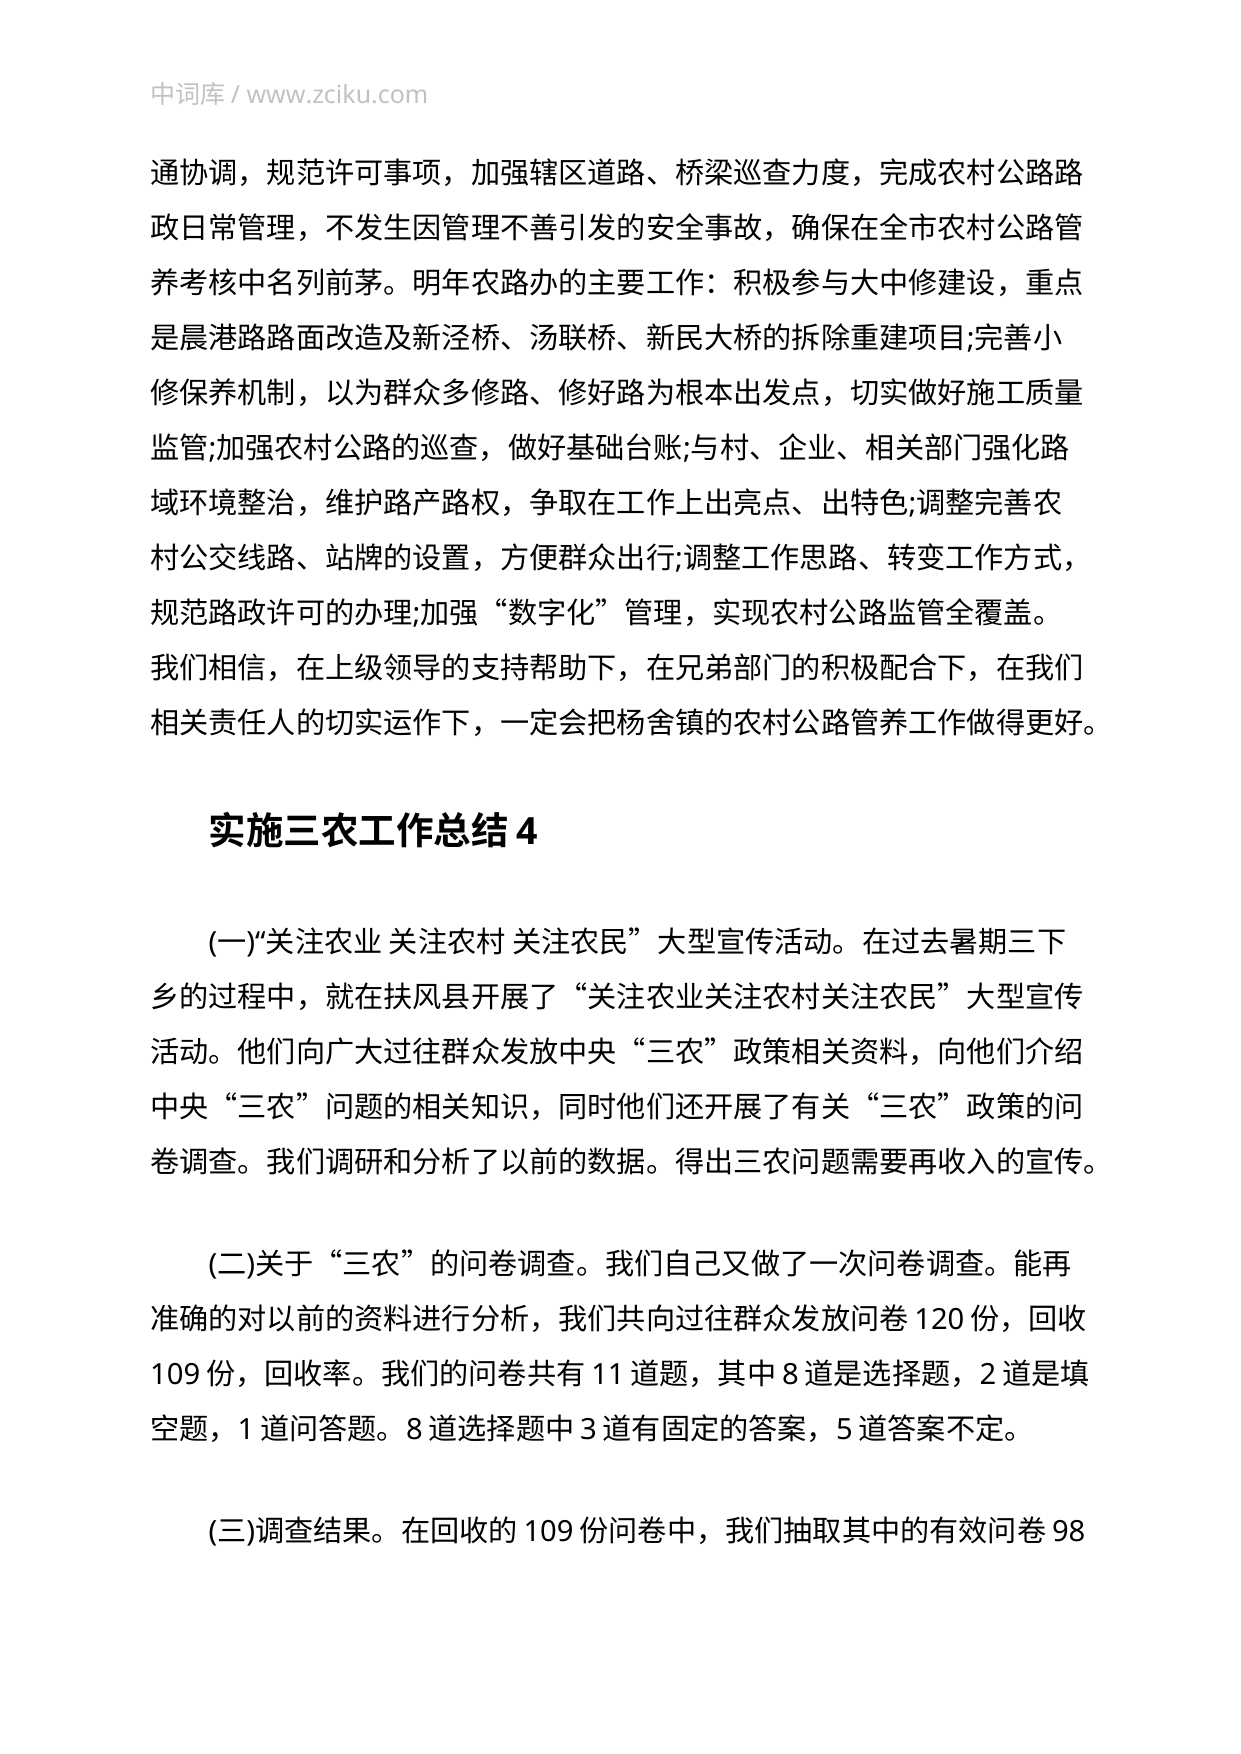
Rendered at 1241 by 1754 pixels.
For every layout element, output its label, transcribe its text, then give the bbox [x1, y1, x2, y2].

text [150, 150, 1090, 742]
text (二)关于“三农”的问卷调查。我们自己又做了一次问卷调查。能再准确的对以前的资料进行分析，我们共向过往群众发放问卷120份，回收109份，回收率。我们的问卷共有11道题，其中8道是选择题，2道是填空题，1道问答题。8道选择题中3道有固定的答案，5道答案不定。 [150, 1240, 1090, 1448]
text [150, 1507, 1090, 1550]
text 实施三农工作总结4 [150, 801, 1090, 856]
text (一)“关注农业 关注农村 关注农民”大型宣传活动。在过去暑期三下乡的过程中，就在扶风县开展了“关注农业关注农村关注农民”大型宣传活动。他们向广大过往群众发放中央“三农”政策相关资料，向他们介绍中央“三农”问题的相关知识，同时他们还开展了有关“三农”政策的问卷调查。我们调研和分析了以前的数据。得出三农问题需要再收入的宣传。 [150, 919, 1090, 1181]
